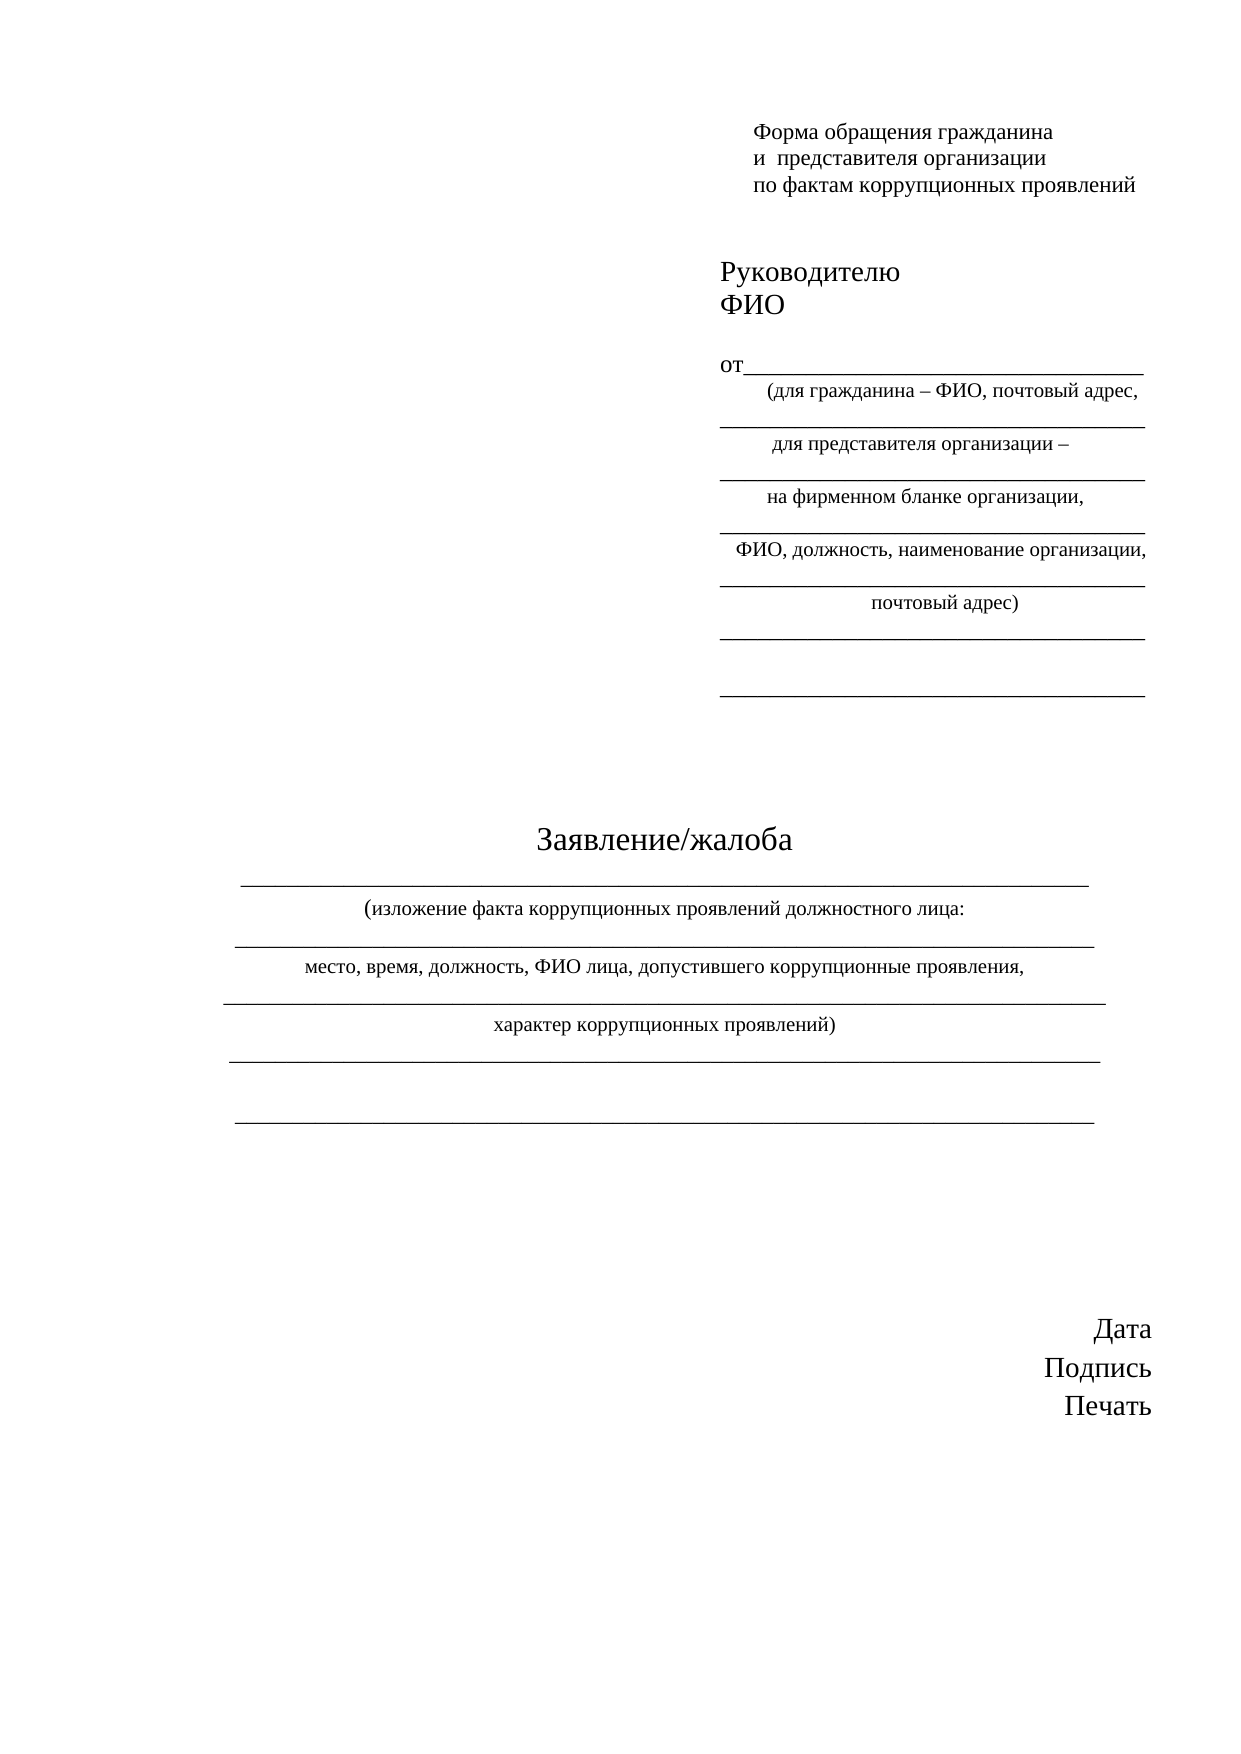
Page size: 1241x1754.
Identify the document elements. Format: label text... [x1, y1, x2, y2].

text Печать [177, 1388, 1152, 1422]
text (изложение факта коррупционных проявлений должностного лица: ___________________________________________________________________________ [177, 893, 1152, 950]
text Подпись [177, 1350, 1152, 1383]
table_header Руководителю ФИО от________________________________ (для гражданина – ФИО, почтовый адрес, __________________________________ для представителя организации – __________________________________ на фирменном бланке организации, __________________________________ ФИО, должность, наименование организации, __________________________________ почтовый адрес) __________________________________ __________________________________ [709, 254, 1181, 729]
text ___________________________________________________________________________ [177, 1100, 1152, 1126]
text Заявление/жалоба [177, 819, 1152, 858]
text _____________________________________________________________________________ [177, 982, 1152, 1008]
text ____________________________________________________________________________ [177, 1039, 1152, 1066]
text место, время, должность, ФИО лица, допустившего коррупционные проявления, [177, 954, 1152, 978]
text Дата [177, 1311, 1152, 1345]
text __________________________________________________________________________ [177, 863, 1152, 890]
text характер коррупционных проявлений) [177, 1012, 1152, 1036]
table_header Форма обращения гражданина и представителя организации по фактам коррупционных проявлений [742, 118, 1152, 223]
